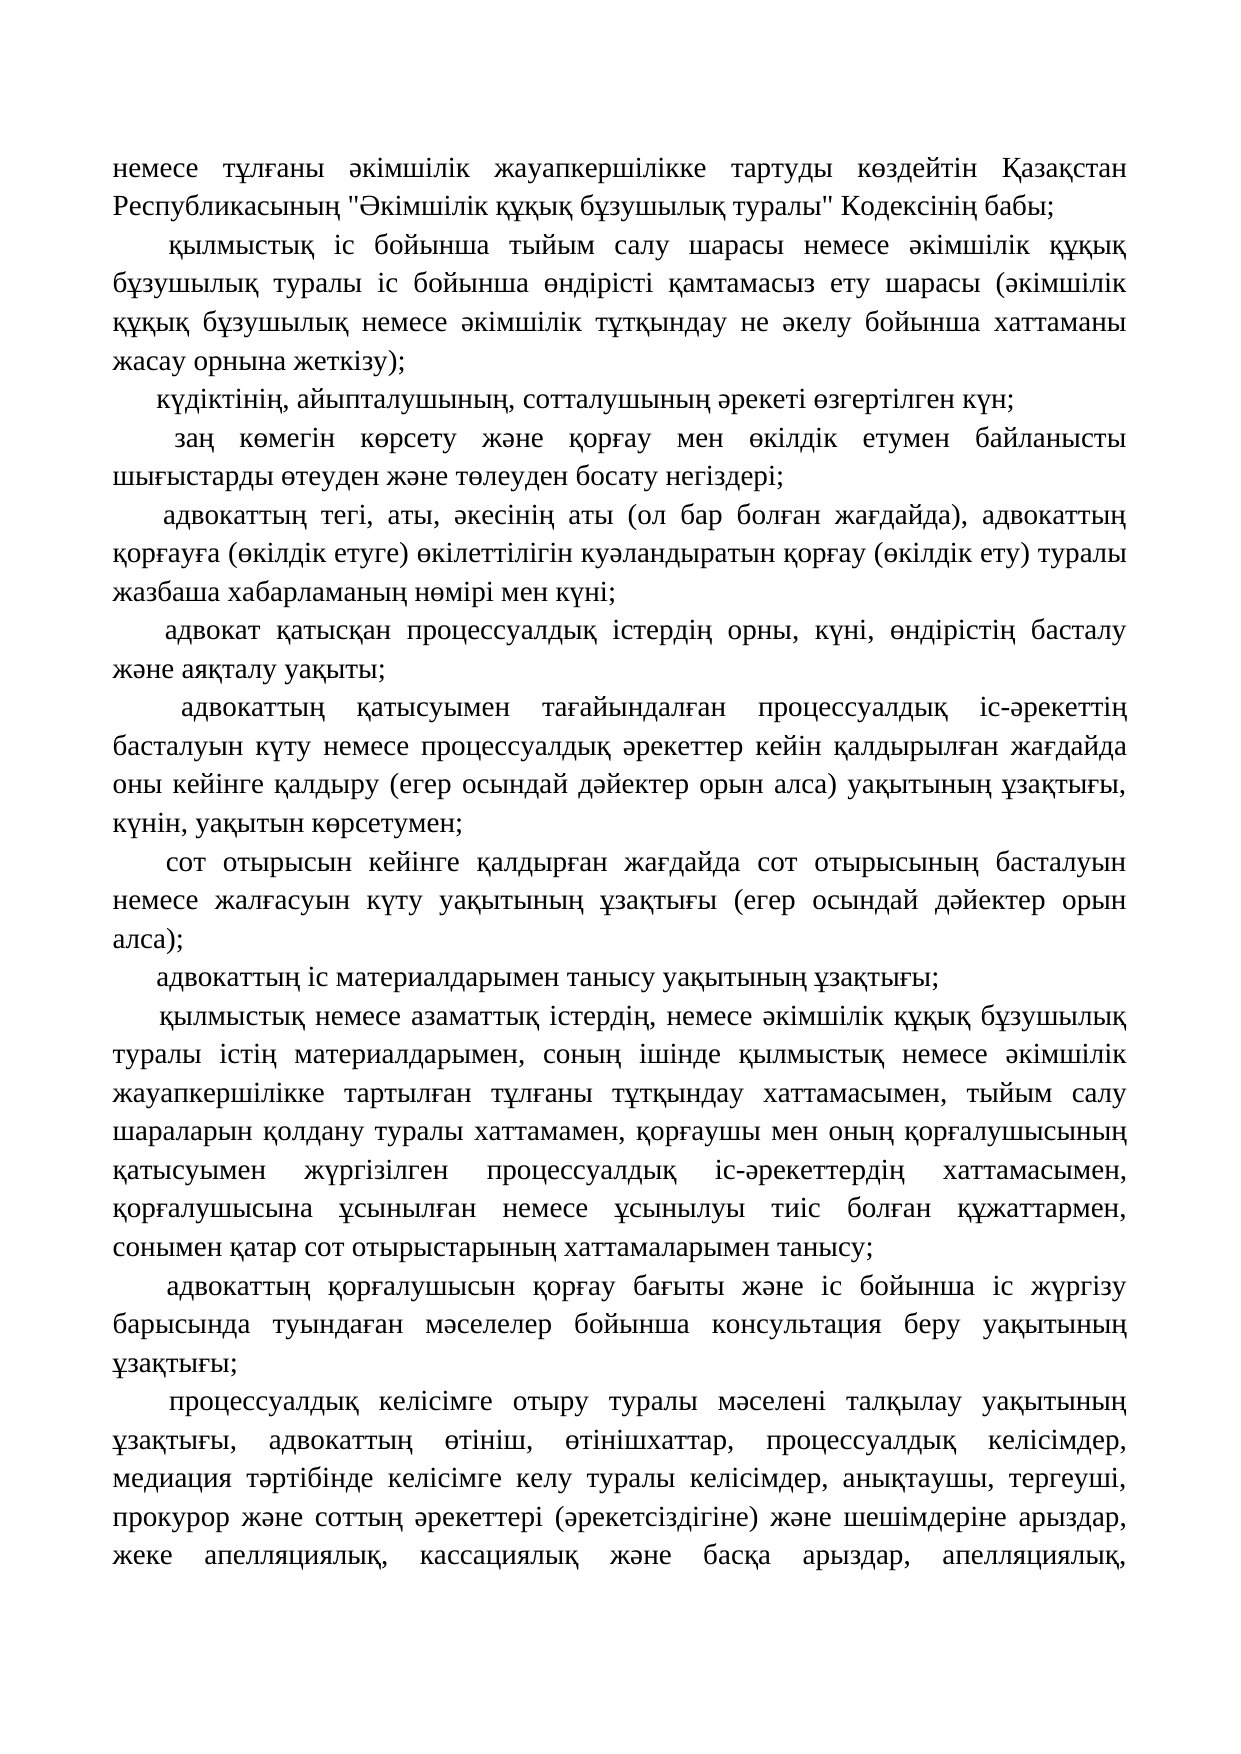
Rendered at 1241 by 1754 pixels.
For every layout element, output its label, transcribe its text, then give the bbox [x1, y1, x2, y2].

text қылмыстық немесе азаматтық істердің, немесе әкімшілік құқық бұзушылық туралы істің материалдарымен, соның ішінде қылмыстық немесе әкімшілік жауапкершілікке тартылған тұлғаны тұтқындау хаттамасымен, тыйым салу шараларын қолдану туралы хаттамамен, қорғаушы мен оның қорғалушысының қатысуымен жүргізілген процессуалдық іс-әрекеттердің хаттамасымен, қорғалушысына ұсынылған немесе ұсынылуы тиіс болған құжаттармен, сонымен қатар сот отырыстарының хаттамаларымен танысу; [112, 998, 1128, 1263]
text күдіктінің, айыпталушының, сотталушының әрекеті өзгертілген күн; [112, 381, 1128, 415]
text адвокаттың тегі, аты, әкесінің аты (ол бар болған жағдайда), адвокаттың қорғауға (өкілдік етуге) өкілеттілігін куәландыратын қорғау (өкілдік ету) туралы жазбаша хабарламаның нөмірі мен күні; [112, 497, 1128, 607]
text заң көмегін көрсету және қорғау мен өкілдік етумен байланысты шығыстарды өтеуден және төлеуден босату негіздері; [112, 420, 1128, 492]
text сот отырысын кейінге қалдырған жағдайда сот отырысының басталуын немесе жалғасуын күту уақытының ұзақтығы (егер осындай дәйектер орын алса); [112, 844, 1128, 954]
text адвокаттың қатысуымен тағайындалған процессуалдық іс-әрекеттің басталуын күту немесе процессуалдық әрекеттер кейін қалдырылған жағдайда оны кейінге қалдыру (егер осындай дәйектер орын алса) уақытының ұзақтығы, күнін, уақытын көрсетумен; [112, 689, 1128, 839]
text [112, 150, 1128, 222]
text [112, 1383, 1128, 1571]
text адвокаттың қорғалушысын қорғау бағыты және іс бойынша іс жүргізу барысында туындаған мәселелер бойынша консультация беру уақытының ұзақтығы; [112, 1268, 1128, 1378]
text адвокаттың іс материалдарымен танысу уақытының ұзақтығы; [112, 959, 1128, 993]
text адвокат қатысқан процессуалдық істердің орны, күні, өндірістің басталу және аяқталу уақыты; [112, 612, 1128, 684]
text қылмыстық іс бойынша тыйым салу шарасы немесе әкімшілік құқық бұзушылық туралы іс бойынша өндірісті қамтамасыз ету шарасы (әкімшілік құқық бұзушылық немесе әкімшілік тұтқындау не әкелу бойынша хаттаманы жасау орнына жеткізу); [112, 227, 1128, 376]
